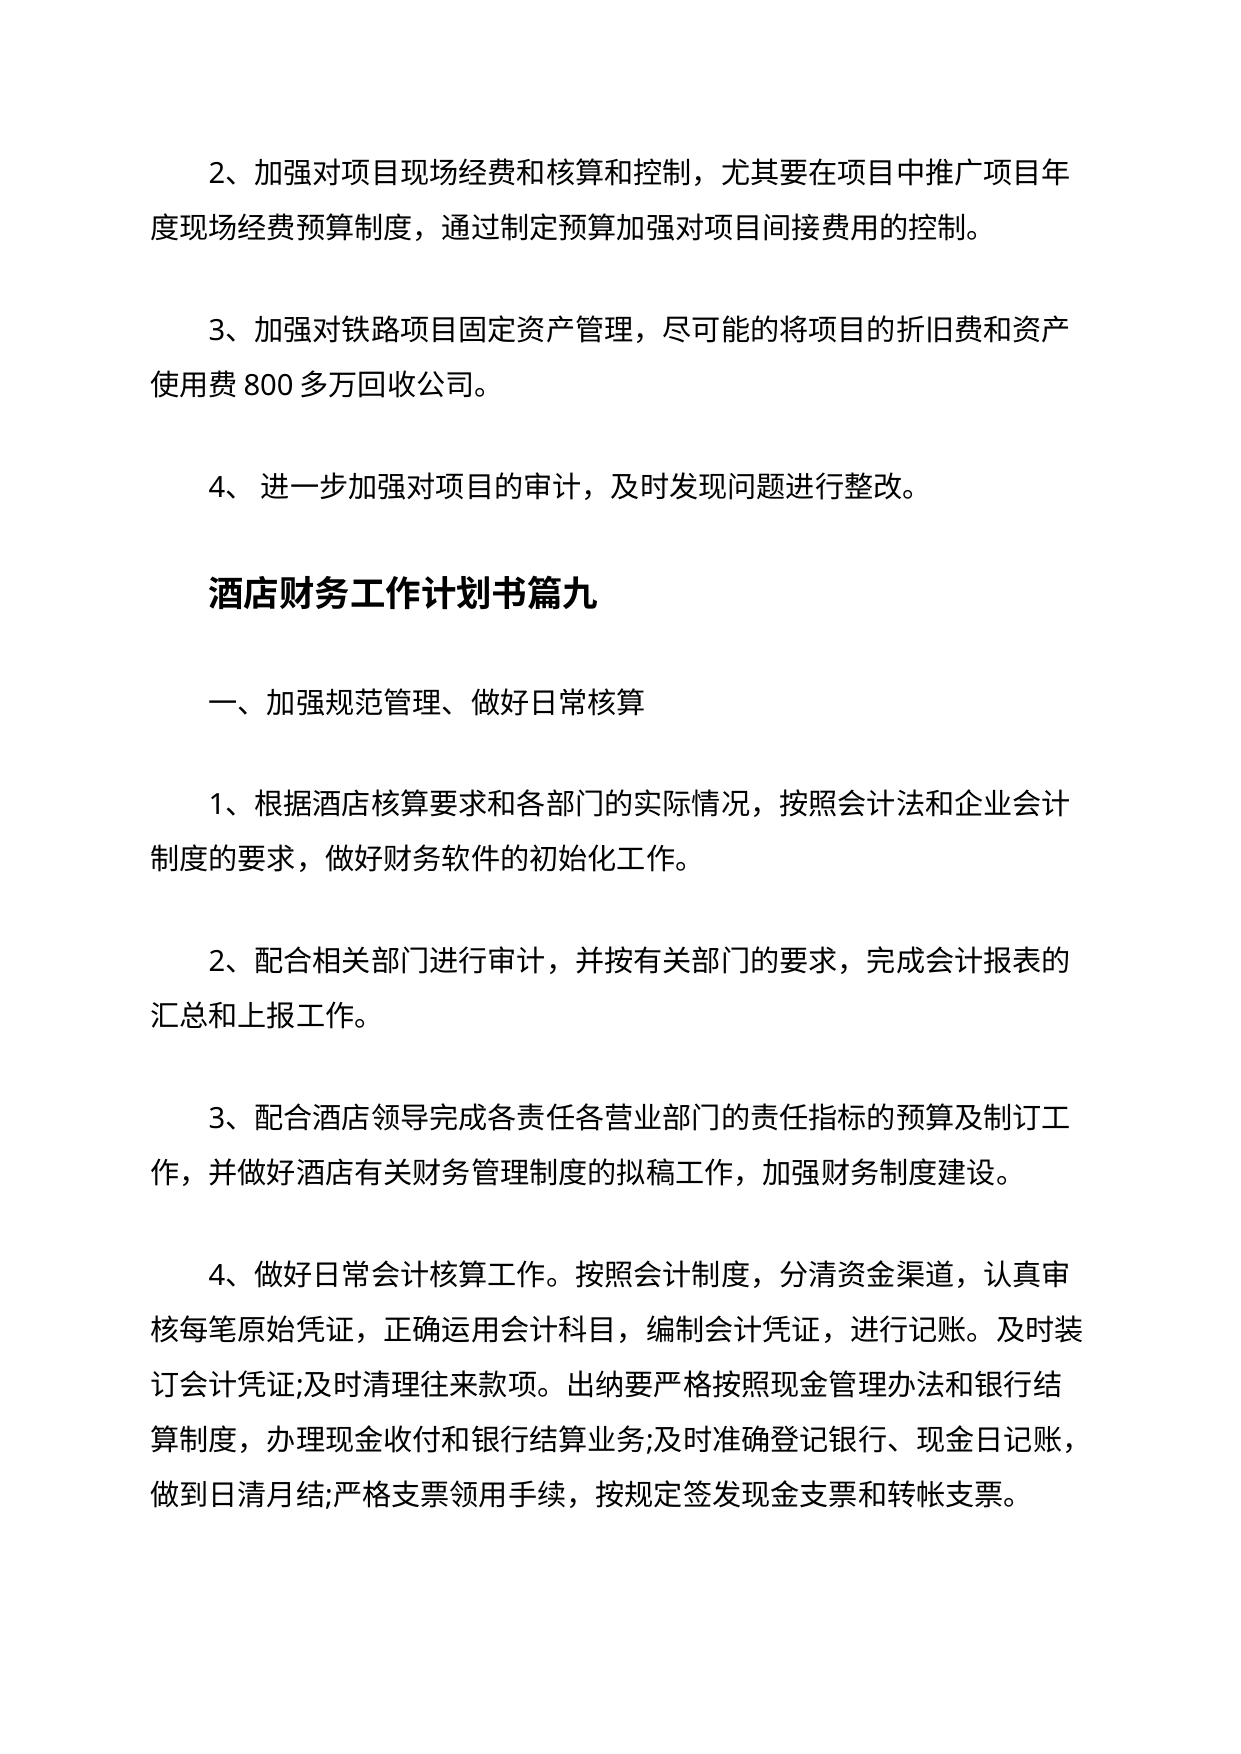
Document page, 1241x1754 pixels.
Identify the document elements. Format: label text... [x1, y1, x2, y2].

text 4、做好日常会计核算工作。按照会计制度，分清资金渠道，认真审核每笔原始凭证，正确运用会计科目，编制会计凭证，进行记账。及时装订会计凭证;及时清理往来款项。出纳要严格按照现金管理办法和银行结算制度，办理现金收付和银行结算业务;及时准确登记银行、现金日记账，做到日清月结;严格支票领用手续，按规定签发现金支票和转帐支票。 [150, 1251, 1090, 1513]
text 3、配合酒店领导完成各责任各营业部门的责任指标的预算及制订工作，并做好酒店有关财务管理制度的拟稿工作，加强财务制度建设。 [150, 1094, 1090, 1192]
text 1、根据酒店核算要求和各部门的实际情况，按照会计法和企业会计制度的要求，做好财务软件的初始化工作。 [150, 781, 1090, 878]
text 4、 进一步加强对项目的审计，及时发现问题进行整改。 [150, 464, 1090, 506]
text 2、配合相关部门进行审计，并按有关部门的要求，完成会计报表的汇总和上报工作。 [150, 938, 1090, 1035]
text 3、加强对铁路项目固定资产管理，尽可能的将项目的折旧费和资产使用费800多万回收公司。 [150, 307, 1090, 404]
text 一、加强规范管理、做好日常核算 [150, 679, 1090, 721]
text 酒店财务工作计划书篇九 [150, 566, 1090, 617]
text 2、加强对项目现场经费和核算和控制，尤其要在项目中推广项目年度现场经费预算制度，通过制定预算加强对项目间接费用的控制。 [150, 150, 1090, 247]
